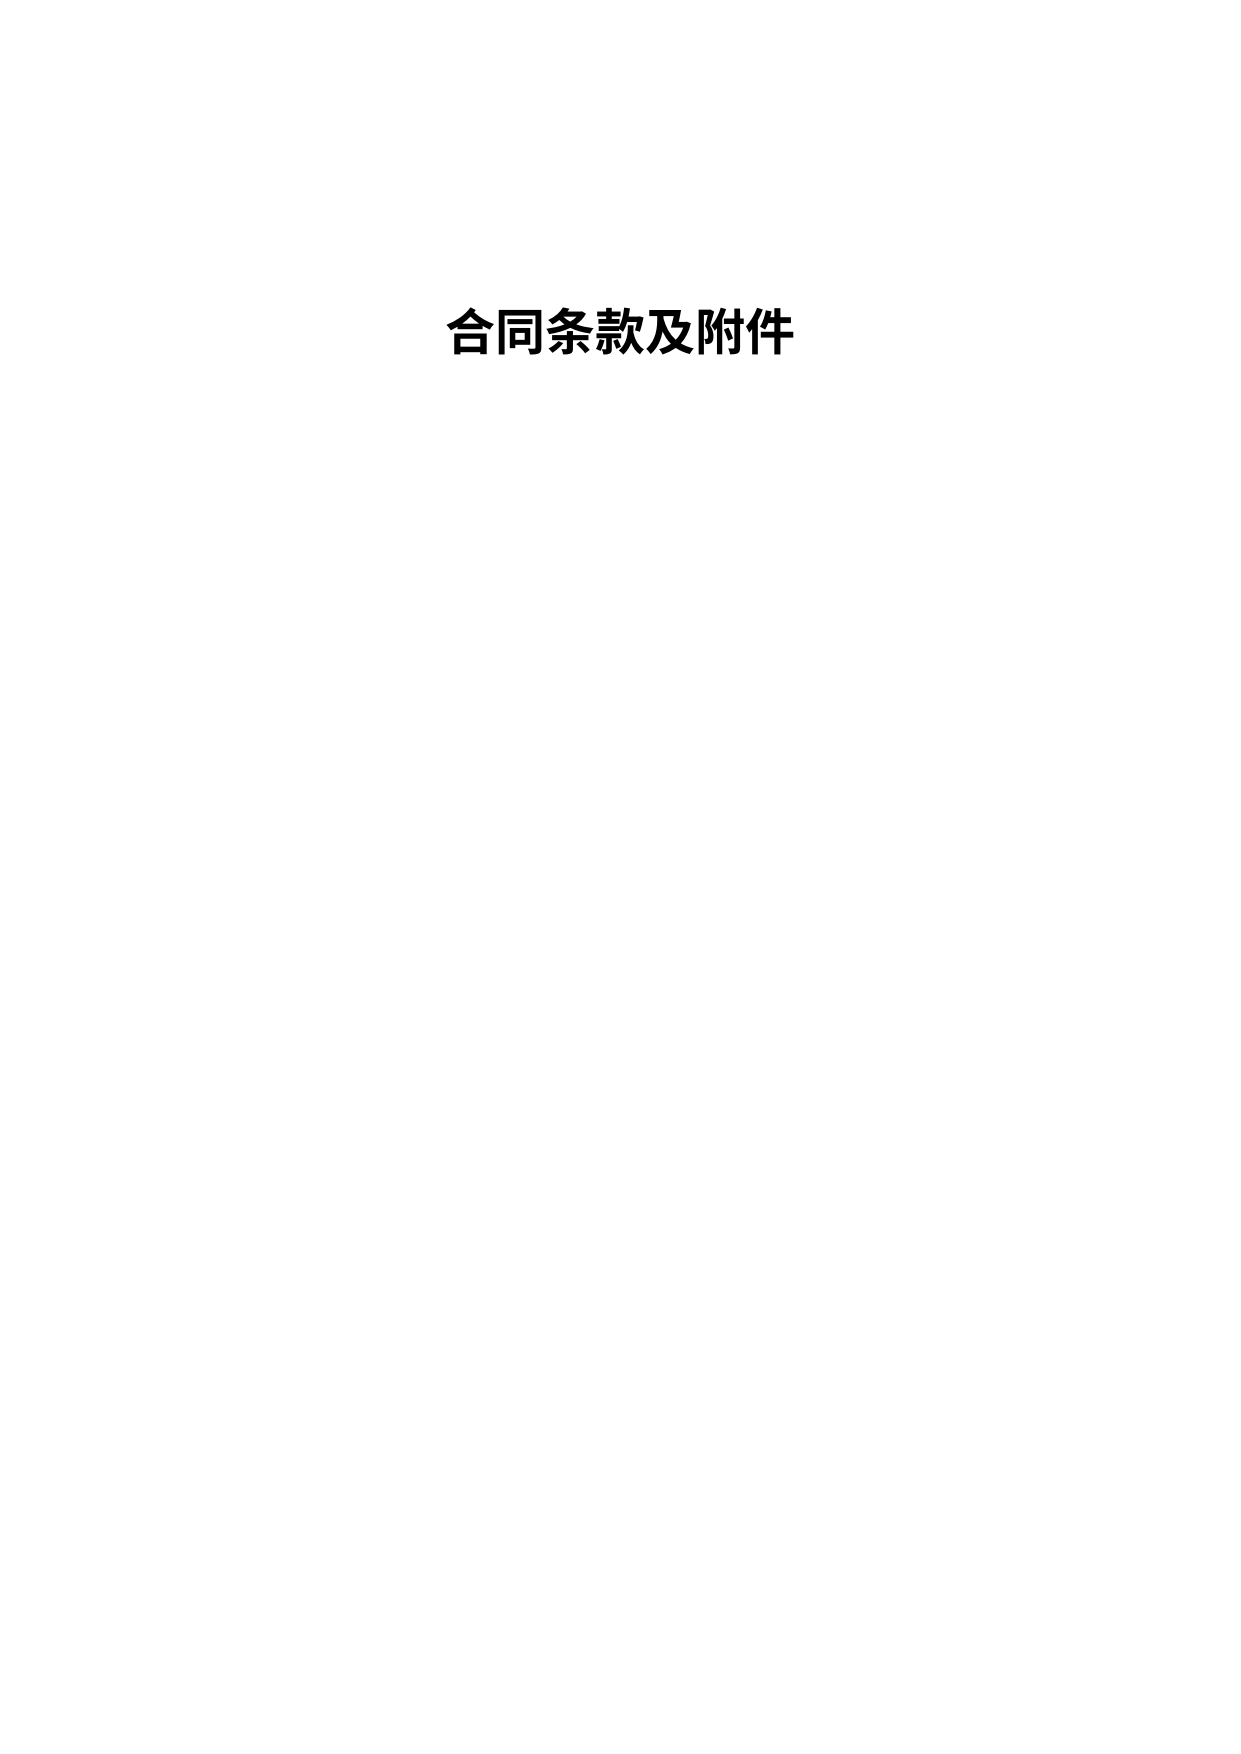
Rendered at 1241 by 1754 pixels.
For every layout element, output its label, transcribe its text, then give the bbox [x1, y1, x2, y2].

subtitle 合同条款及附件 [118, 280, 1122, 377]
